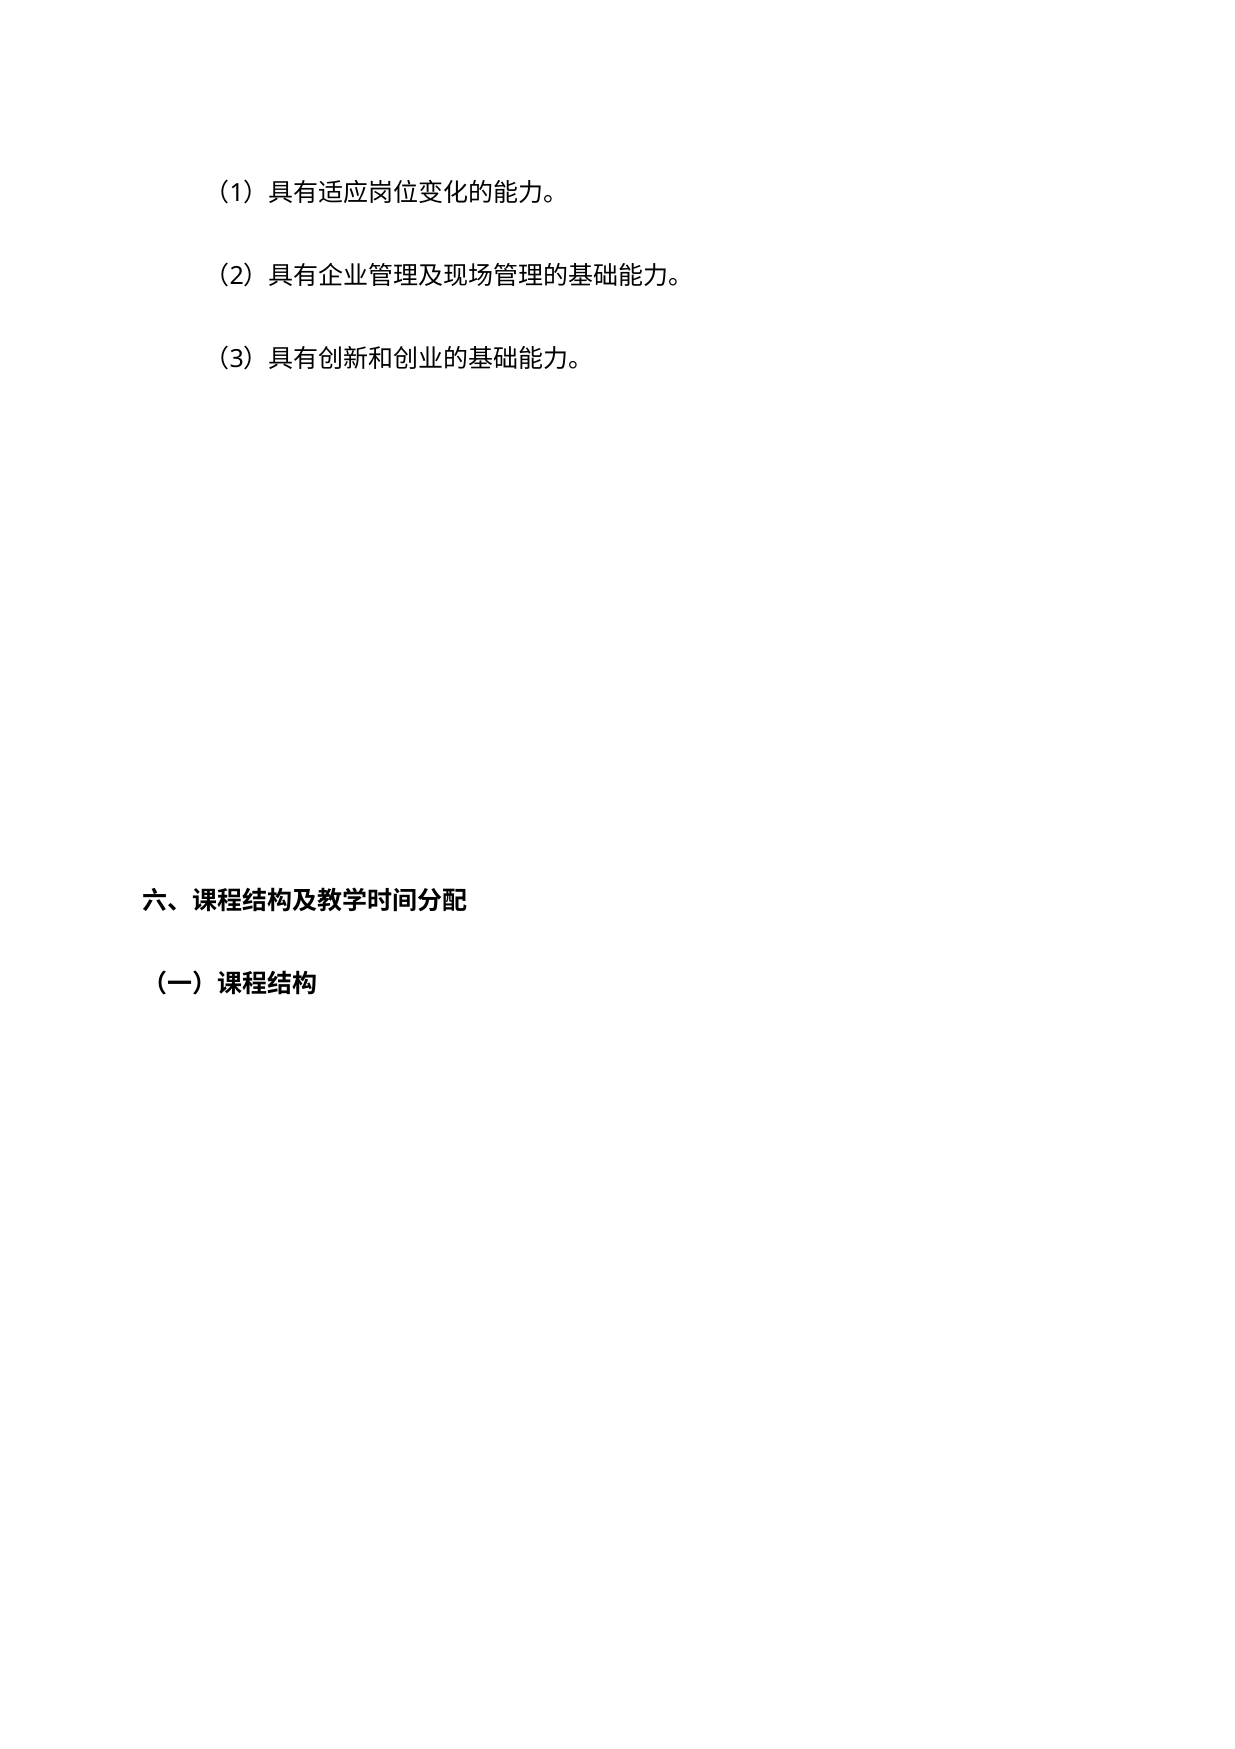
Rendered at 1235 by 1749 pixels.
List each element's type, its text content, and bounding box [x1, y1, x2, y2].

text （3）具有创新和创业的基础能力。 [142, 324, 1116, 389]
text （1）具有适应岗位变化的能力。 [142, 158, 1116, 223]
text （一）课程结构 [142, 949, 1116, 1014]
list 课程结构及教学时间分配 [142, 866, 1116, 931]
text （2）具有企业管理及现场管理的基础能力。 [142, 241, 1116, 306]
